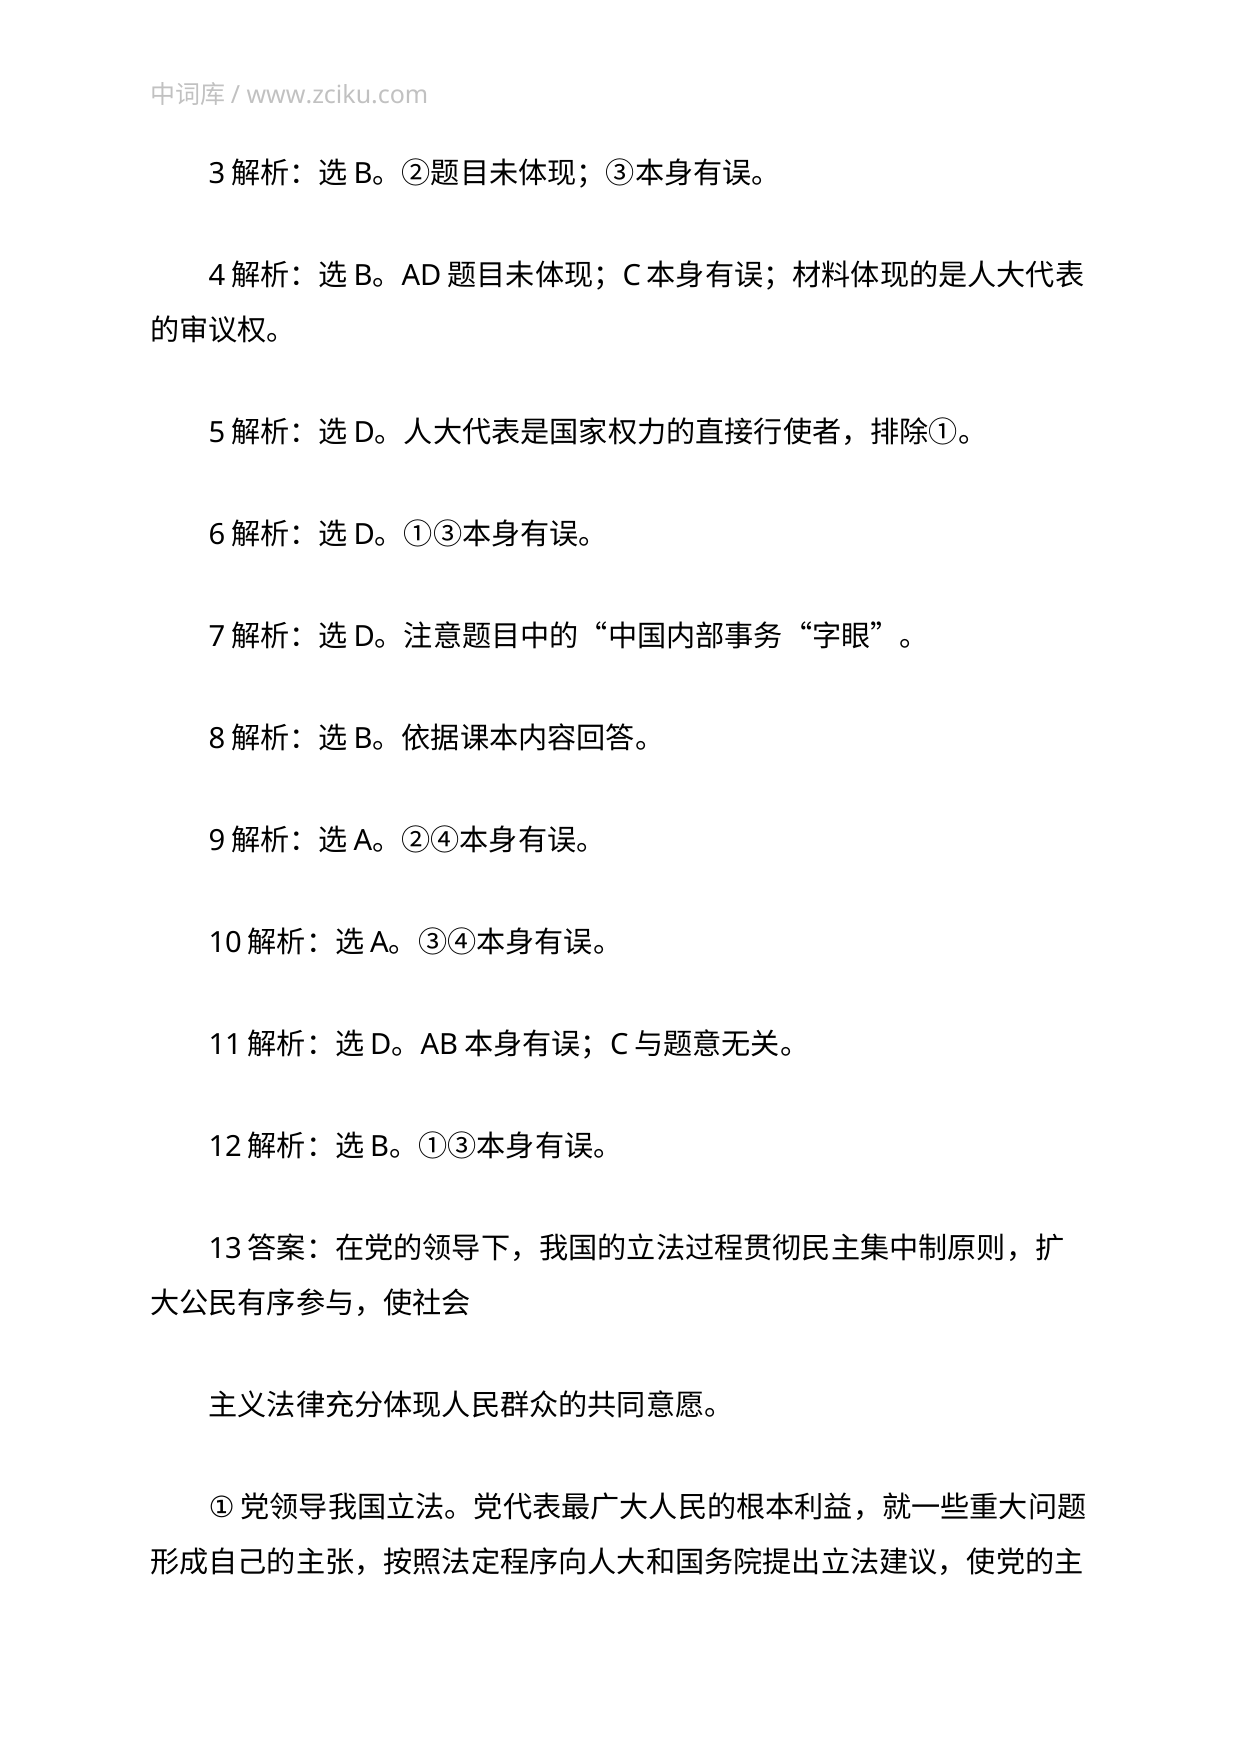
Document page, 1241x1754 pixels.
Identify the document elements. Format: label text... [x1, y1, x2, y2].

text 5解析：选D。人大代表是国家权力的直接行使者，排除①。 [150, 409, 1090, 451]
text 8解析：选B。依据课本内容回答。 [150, 715, 1090, 757]
text 12解析：选B。①③本身有误。 [150, 1123, 1090, 1165]
text 主义法律充分体现人民群众的共同意愿。 [150, 1381, 1090, 1424]
text 9解析：选A。②④本身有误。 [150, 817, 1090, 859]
text 11解析：选D。AB本身有误；C与题意无关。 [150, 1021, 1090, 1063]
text 7解析：选D。注意题目中的“中国内部事务“字眼”。 [150, 613, 1090, 655]
text 10解析：选A。③④本身有误。 [150, 919, 1090, 961]
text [150, 1483, 1090, 1580]
text 4解析：选B。AD题目未体现；C本身有误；材料体现的是人大代表的审议权。 [150, 252, 1090, 349]
text 6解析：选D。①③本身有误。 [150, 511, 1090, 553]
text 13答案：在党的领导下，我国的立法过程贯彻民主集中制原则，扩大公民有序参与，使社会 [150, 1224, 1090, 1322]
text 3解析：选B。②题目未体现；③本身有误。 [150, 150, 1090, 192]
